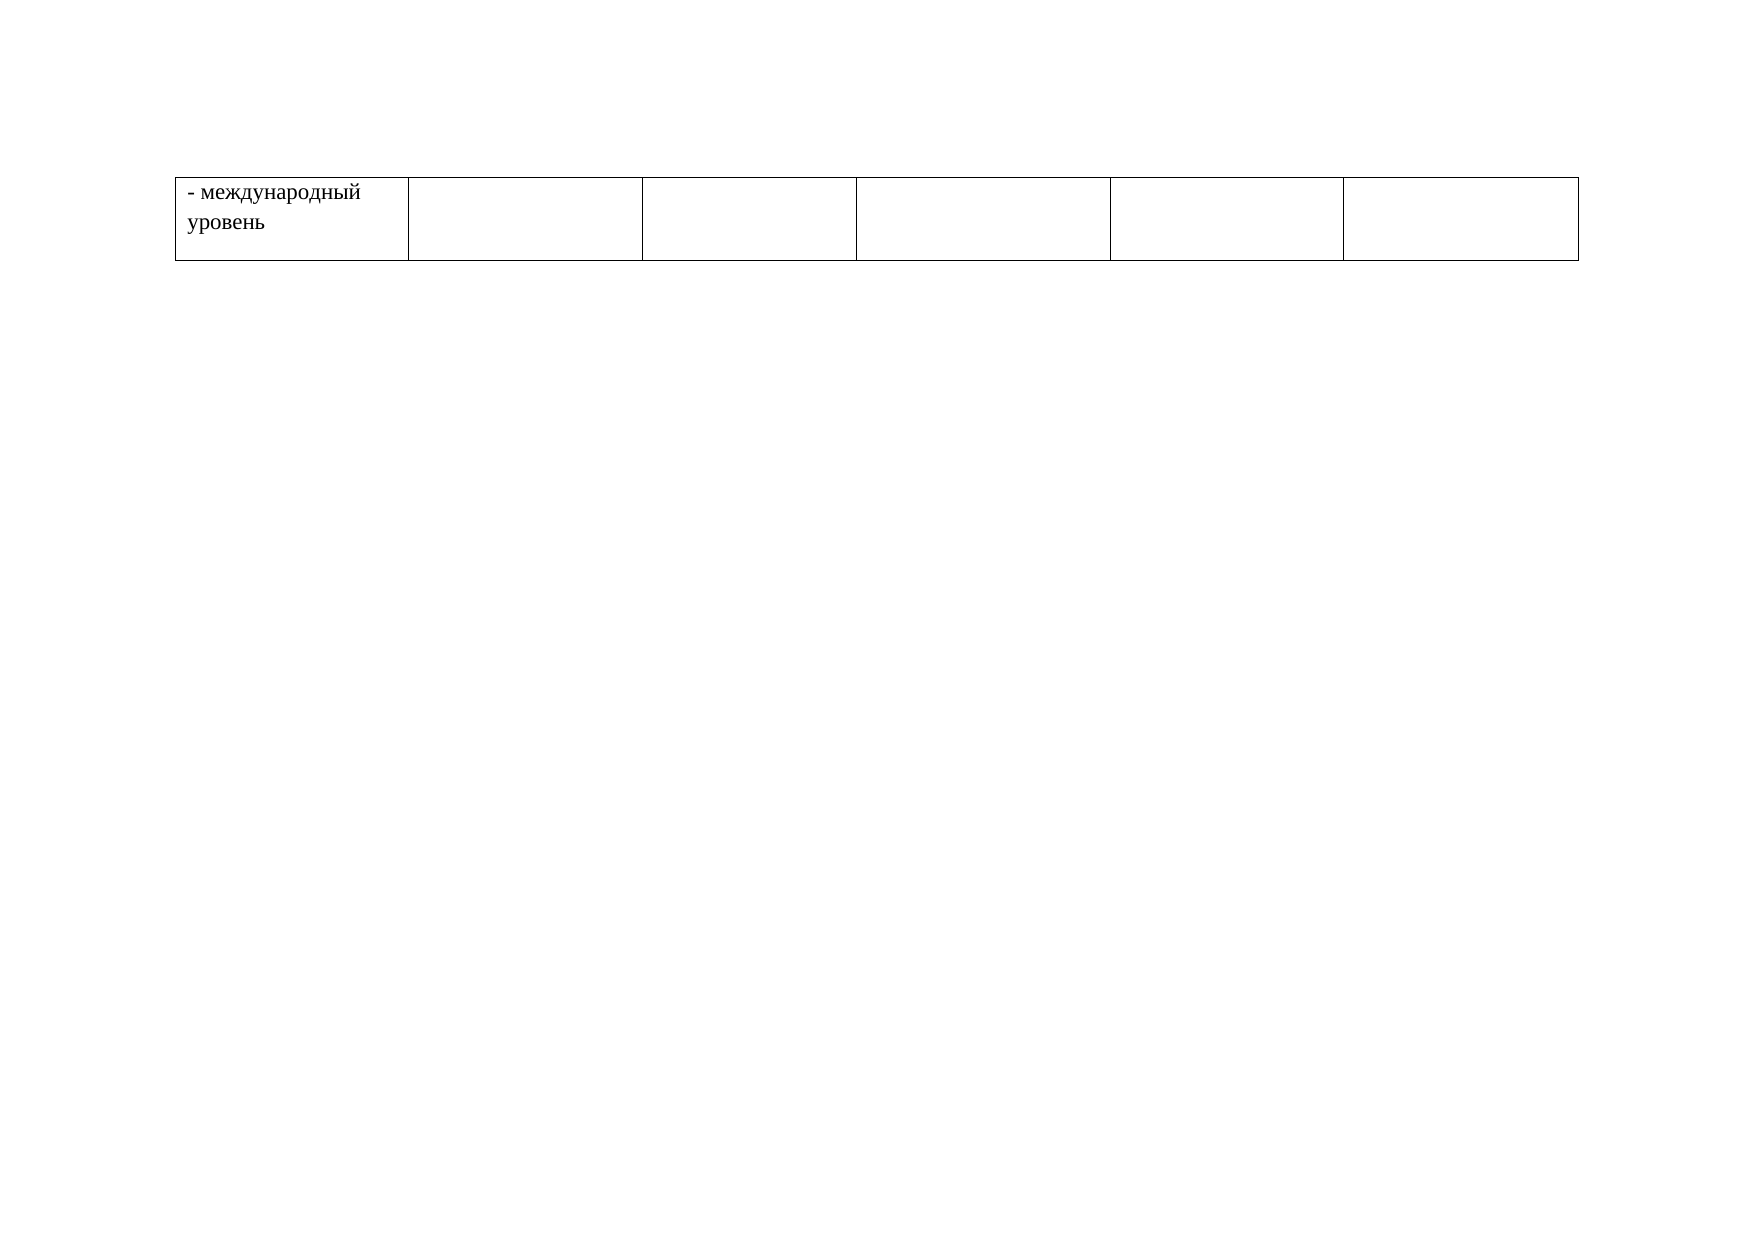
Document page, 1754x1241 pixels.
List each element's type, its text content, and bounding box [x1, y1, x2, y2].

table_cell [409, 178, 642, 259]
table_cell [1111, 178, 1343, 259]
table_cell [643, 178, 856, 259]
table_cell - международный уровень [176, 178, 408, 259]
table_cell [857, 178, 1110, 259]
table_cell [1344, 178, 1578, 259]
